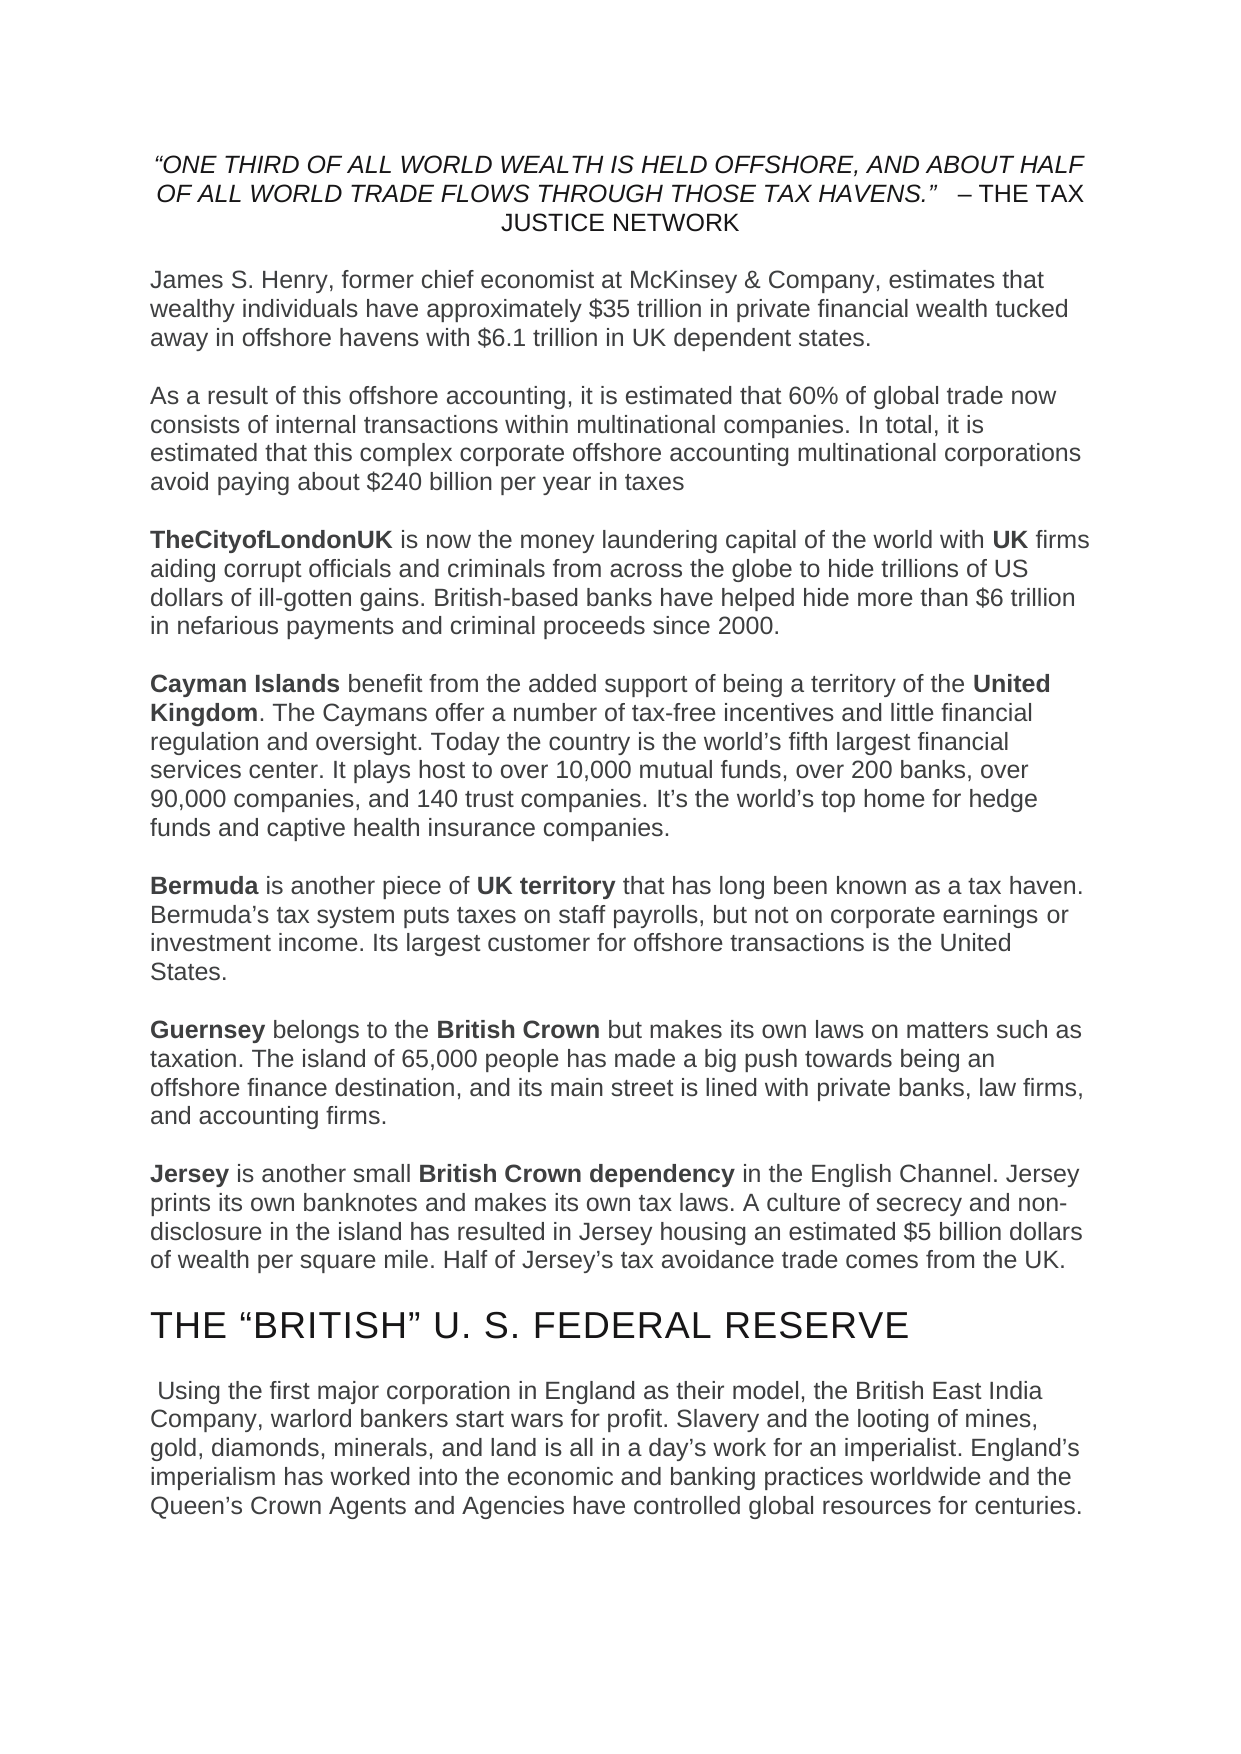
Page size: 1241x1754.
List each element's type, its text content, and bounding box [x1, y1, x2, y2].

text Jersey is another small British Crown dependency in the English Channel. Jersey prints its own banknotes and makes its own tax laws. A culture of secrecy and non-disclosure in the island has resulted in Jersey housing an estimated $5 billion dollars of wealth per square mile. Half of Jersey’s tax avoidance trade comes from the UK. [150, 1159, 1090, 1274]
text James S. Henry, former chief economist at McKinsey & Company, estimates that wealthy individuals have approximately $35 trillion in private financial wealth tucked away in offshore havens with $6.1 trillion in UK dependent states. [150, 265, 1090, 352]
text THE “BRITISH” U. S. FEDERAL RESERVE [150, 1303, 1090, 1346]
text TheCityofLondonUK is now the money laundering capital of the world with UK firms aiding corrupt officials and criminals from across the globe to hide trillions of US dollars of ill-gotten gains. British-based banks have helped hide more than $6 trillion in nefarious payments and criminal proceeds since 2000. [150, 525, 1090, 640]
text Guernsey belongs to the British Crown but makes its own laws on matters such as taxation. The island of 65,000 people has made a big push towards being an offshore finance destination, and its main street is lined with private banks, law firms, and accounting firms. [150, 1015, 1090, 1130]
text As a result of this offshore accounting, it is estimated that 60% of global trade now consists of internal transactions within multinational companies. In total, it is estimated that this complex corporate offshore accounting multinational corporations avoid paying about $240 billion per year in taxes [150, 381, 1090, 496]
text Bermuda is another piece of UK territory that has long been known as a tax haven. Bermuda’s tax system puts taxes on staff payrolls, but not on corporate earnings or investment income. Its largest customer for offshore transactions is the United States. [150, 871, 1090, 986]
text Cayman Islands benefit from the added support of being a territory of the United Kingdom. The Caymans offer a number of tax-free incentives and little financial regulation and oversight. Today the country is the world’s fifth largest financial services center. It plays host to over 10,000 mutual funds, over 200 banks, over 90,000 companies, and 140 trust companies. It’s the world’s top home for hedge funds and captive health insurance companies. [150, 669, 1090, 842]
text “ONE THIRD OF ALL WORLD WEALTH IS HELD OFFSHORE, AND ABOUT HALF OF ALL WORLD TRADE FLOWS THROUGH THOSE TAX HAVENS.” – THE TAX JUSTICE NETWORK [150, 150, 1090, 236]
text Using the first major corporation in England as their model, the British East India Company, warlord bankers start wars for profit. Slavery and the looting of mines, gold, diamonds, minerals, and land is all in a day’s work for an imperialist. England’s imperialism has worked into the economic and banking practices worldwide and the Queen’s Crown Agents and Agencies have controlled global resources for centuries. [150, 1376, 1090, 1519]
